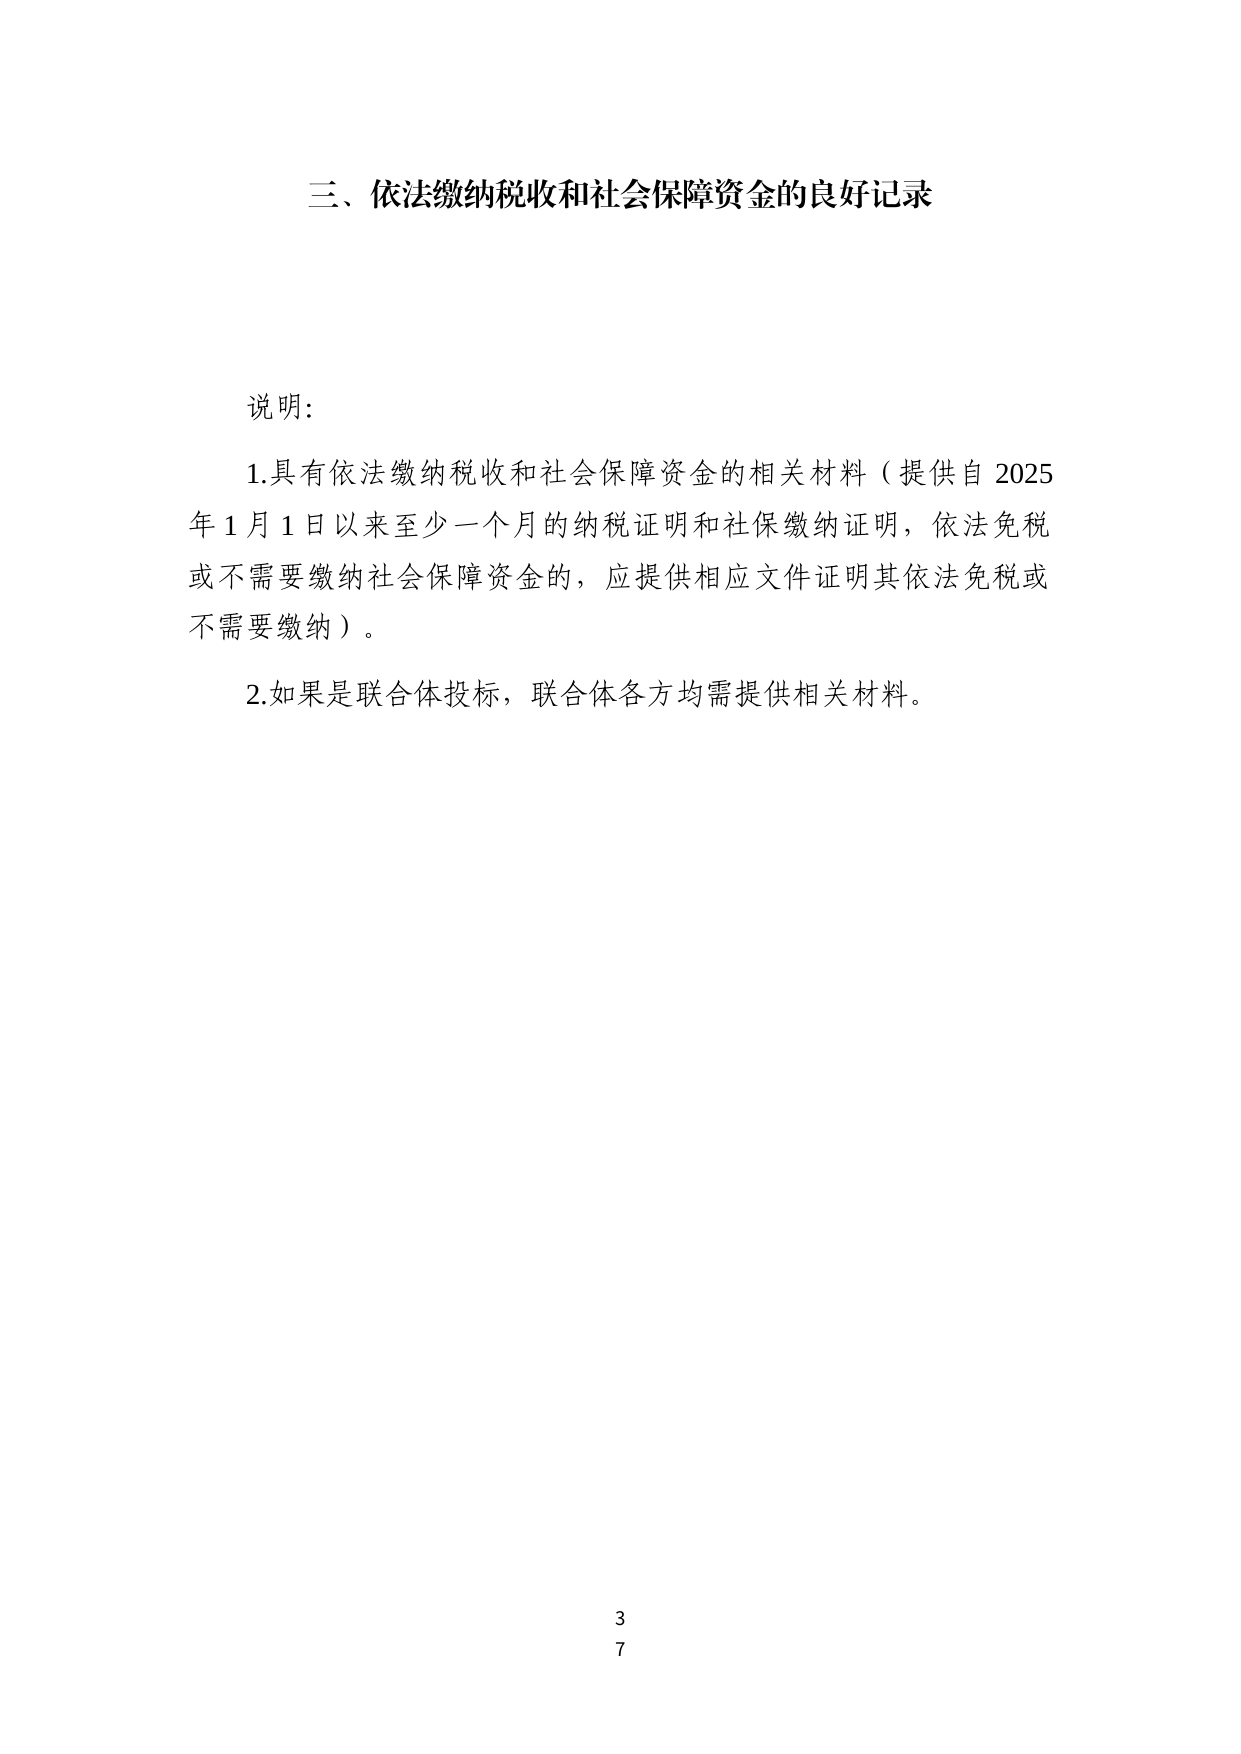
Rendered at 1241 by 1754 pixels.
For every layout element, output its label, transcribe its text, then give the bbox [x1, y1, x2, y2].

text 2.如果是联合体投标，联合体各方均需提供相关材料。 [187, 675, 1053, 710]
subtitle 三、依法缴纳税收和社会保障资金的良好记录 [187, 177, 1053, 214]
text 说明： [187, 388, 1053, 421]
text 1.具有依法缴纳税收和社会保障资金的相关材料（提供自2025年1月1日以来至少一个月的纳税证明和社保缴纳证明，依法免税或不需要缴纳社会保障资金的，应提供相应文件证明其依法免税或不需要缴纳）。 [187, 454, 1053, 642]
